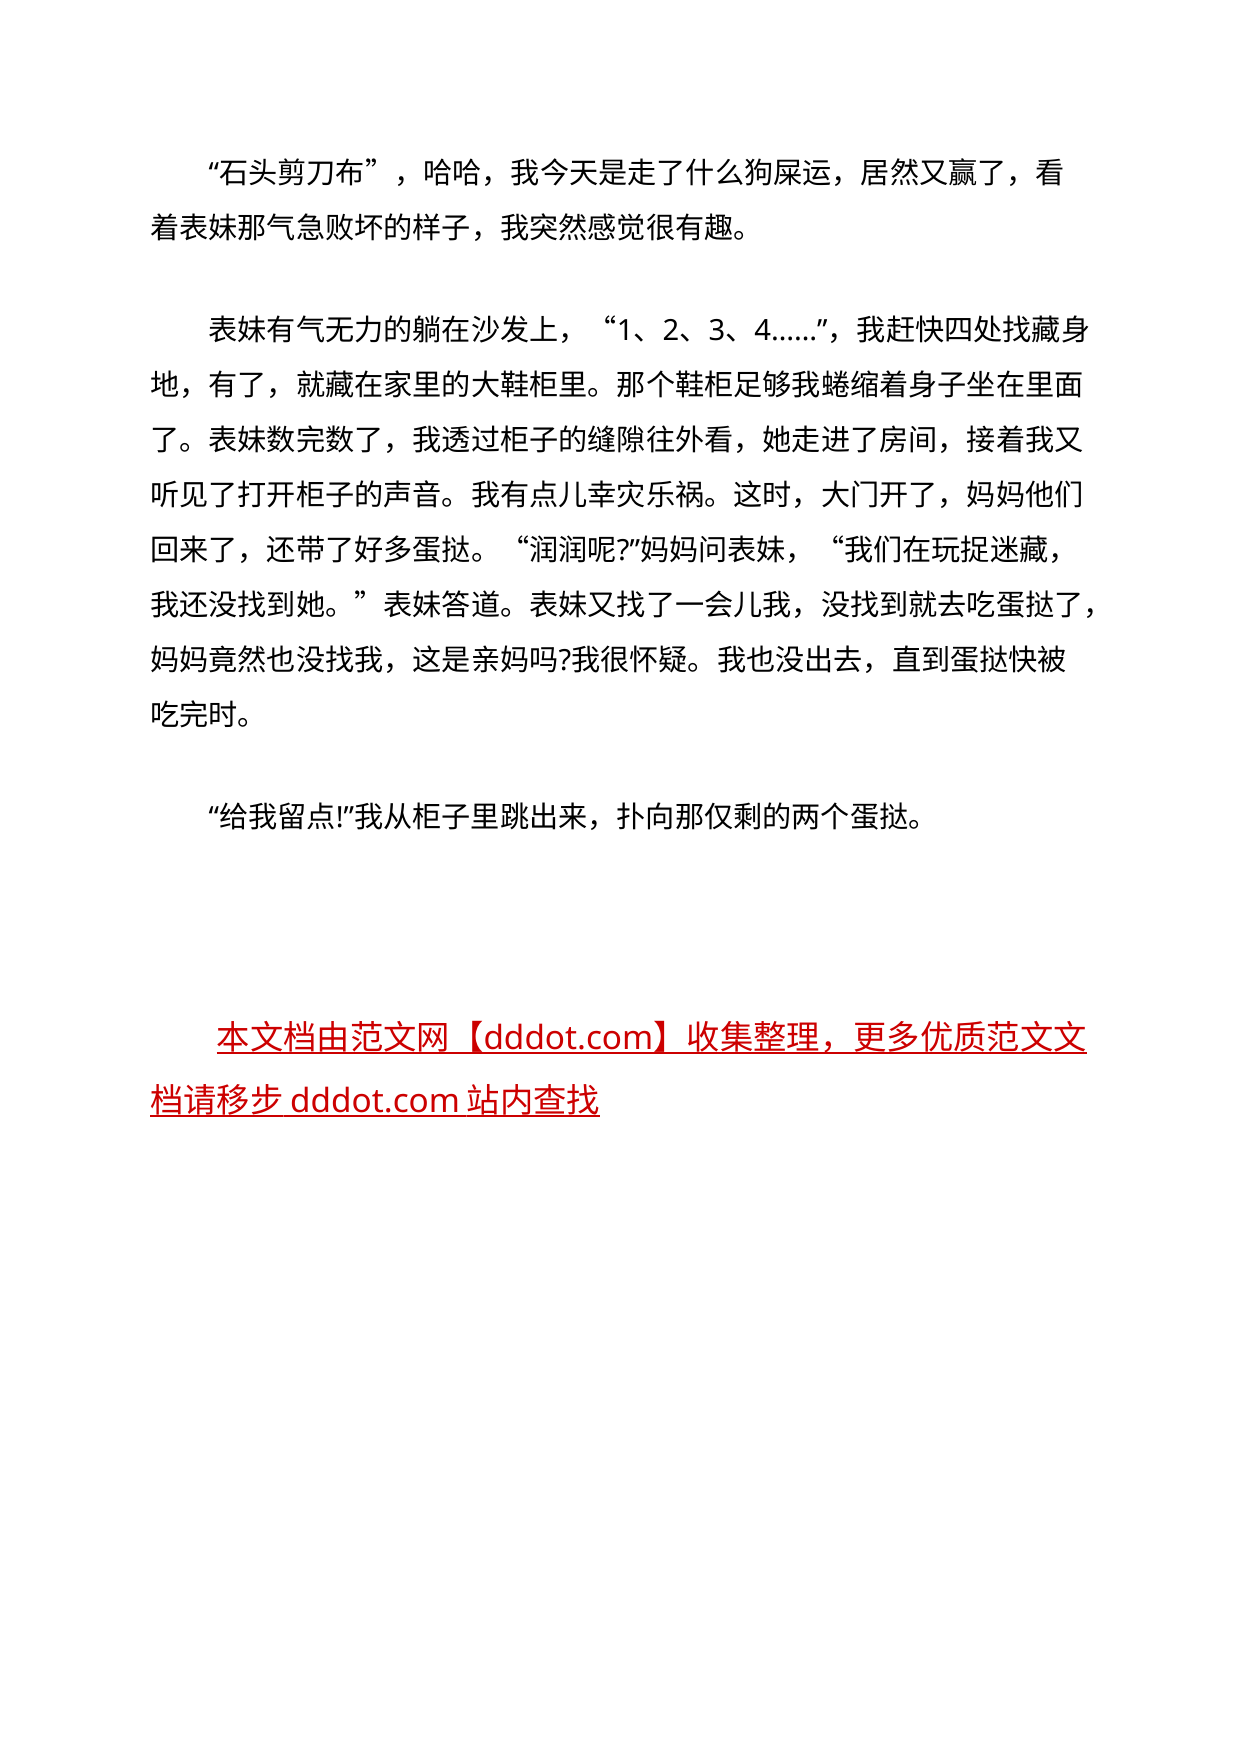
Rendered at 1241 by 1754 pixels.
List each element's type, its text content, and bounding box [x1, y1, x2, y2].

text 表妹有气无力的躺在沙发上，“1、2、3、4……”，我赶快四处找藏身地，有了，就藏在家里的大鞋柜里。那个鞋柜足够我蜷缩着身子坐在里面了。表妹数完数了，我透过柜子的缝隙往外看，她走进了房间，接着我又听见了打开柜子的声音。我有点儿幸灾乐祸。这时，大门开了，妈妈他们回来了，还带了好多蛋挞。“润润呢?”妈妈问表妹，“我们在玩捉迷藏，我还没找到她。”表妹答道。表妹又找了一会儿我，没找到就去吃蛋挞了，妈妈竟然也没找我，这是亲妈吗?我很怀疑。我也没出去，直到蛋挞快被吃完时。 [150, 307, 1090, 734]
text 本文档由范文网【dddot.com】收集整理，更多优质范文文档请移步dddot.com站内查找 [150, 1011, 1090, 1122]
text “给我留点!”我从柜子里跳出来，扑向那仅剩的两个蛋挞。 [150, 793, 1090, 836]
text “石头剪刀布”，哈哈，我今天是走了什么狗屎运，居然又赢了，看着表妹那气急败坏的样子，我突然感觉很有趣。 [150, 150, 1090, 247]
